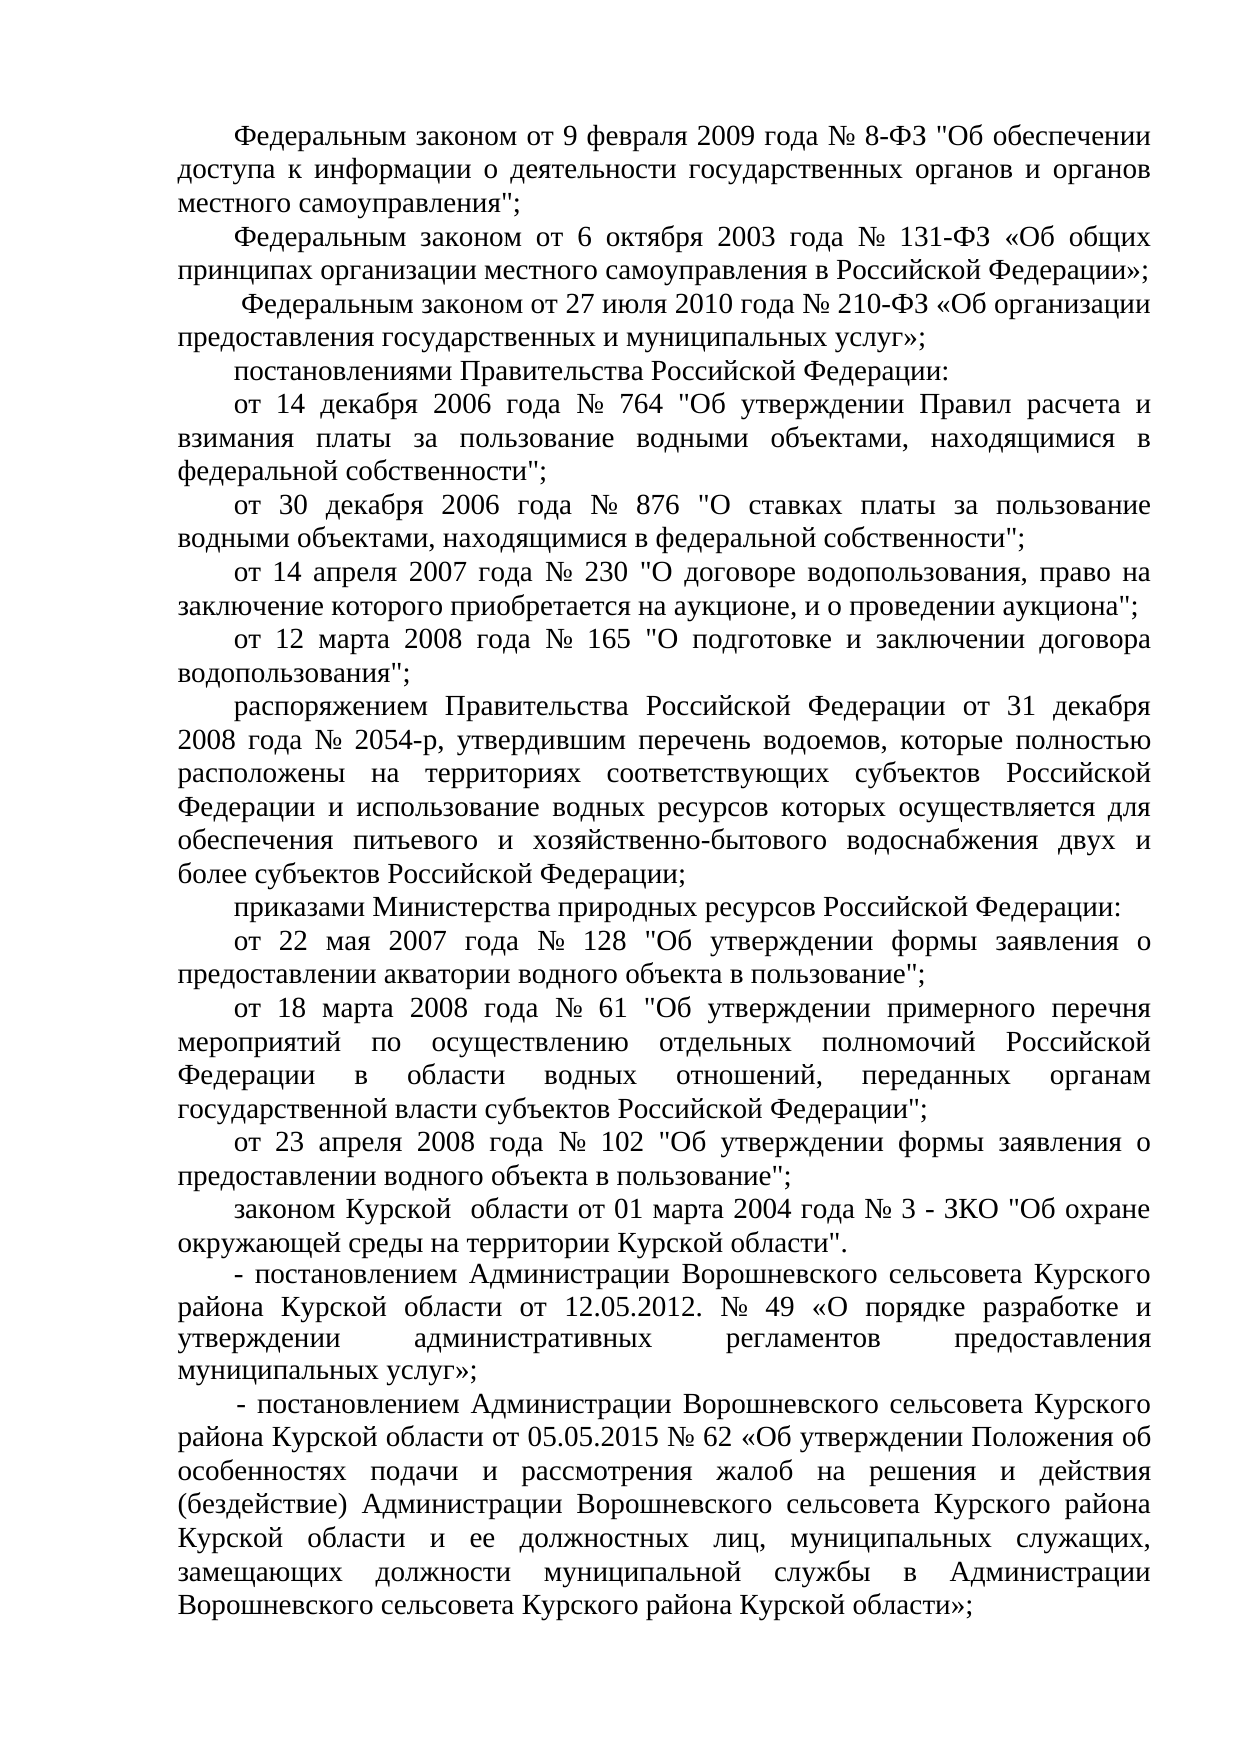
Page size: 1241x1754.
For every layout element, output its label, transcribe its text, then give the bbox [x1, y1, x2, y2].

text Федеральным законом от 27 июля 2010 года № 210-ФЗ «Об организации предоставления государственных и муниципальных услуг»; [177, 286, 1152, 353]
text законом Курской области от 01 марта 2004 года № 3 - ЗКО "Об охране окружающей среды на территории Курской области". [177, 1191, 1152, 1258]
text - постановлением Администрации Ворошневского сельсовета Курского района Курской области от 12.05.2012. № 49 «О порядке разработке и утверждении административных регламентов предоставления муниципальных услуг»; [177, 1258, 1152, 1386]
text постановлениями Правительства Российской Федерации: [177, 353, 1152, 386]
text от 14 декабря 2006 года № 764 "Об утверждении Правил расчета и взимания платы за пользование водными объектами, находящимися в федеральной собственности"; [177, 386, 1152, 487]
text распоряжением Правительства Российской Федерации от 31 декабря 2008 года № 2054-р, утвердившим перечень водоемов, которые полностью расположены на территориях соответствующих субъектов Российской Федерации и использование водных ресурсов которых осуществляется для обеспечения питьевого и хозяйственно-бытового водоснабжения двух и более субъектов Российской Федерации; [177, 688, 1152, 889]
text от 14 апреля 2007 года № 230 "О договоре водопользования, право на заключение которого приобретается на аукционе, и о проведении аукциона"; [177, 554, 1152, 621]
text от 23 апреля 2008 года № 102 "Об утверждении формы заявления о предоставлении водного объекта в пользование"; [177, 1124, 1152, 1191]
text приказами Министерства природных ресурсов Российской Федерации: [177, 889, 1152, 923]
text от 18 марта 2008 года № 61 "Об утверждении примерного перечня мероприятий по осуществлению отдельных полномочий Российской Федерации в области водных отношений, переданных органам государственной власти субъектов Российской Федерации"; [177, 990, 1152, 1124]
text - постановлением Администрации Ворошневского сельсовета Курского района Курской области от 05.05.2015 № 62 «Об утверждении Положения об особенностях подачи и рассмотрения жалоб на решения и действия (бездействие) Администрации Ворошневского сельсовета Курского района Курской области и ее должностных лиц, муниципальных служащих, замещающих должности муниципальной службы в Администрации Ворошневского сельсовета Курского района Курской области»; [177, 1386, 1152, 1621]
text Федеральным законом от 6 октября 2003 года № 131-ФЗ «Об общих принципах организации местного самоуправления в Российской Федерации»; [177, 219, 1152, 286]
text от 12 марта 2008 года № 165 "О подготовке и заключении договора водопользования"; [177, 621, 1152, 688]
text от 30 декабря 2006 года № 876 "О ставках платы за пользование водными объектами, находящимися в федеральной собственности"; [177, 487, 1152, 554]
text Федеральным законом от 9 февраля 2009 года № 8-ФЗ "Об обеспечении доступа к информации о деятельности государственных органов и органов местного самоуправления"; [177, 118, 1152, 219]
text от 22 мая 2007 года № 128 "Об утверждении формы заявления о предоставлении акватории водного объекта в пользование"; [177, 923, 1152, 990]
